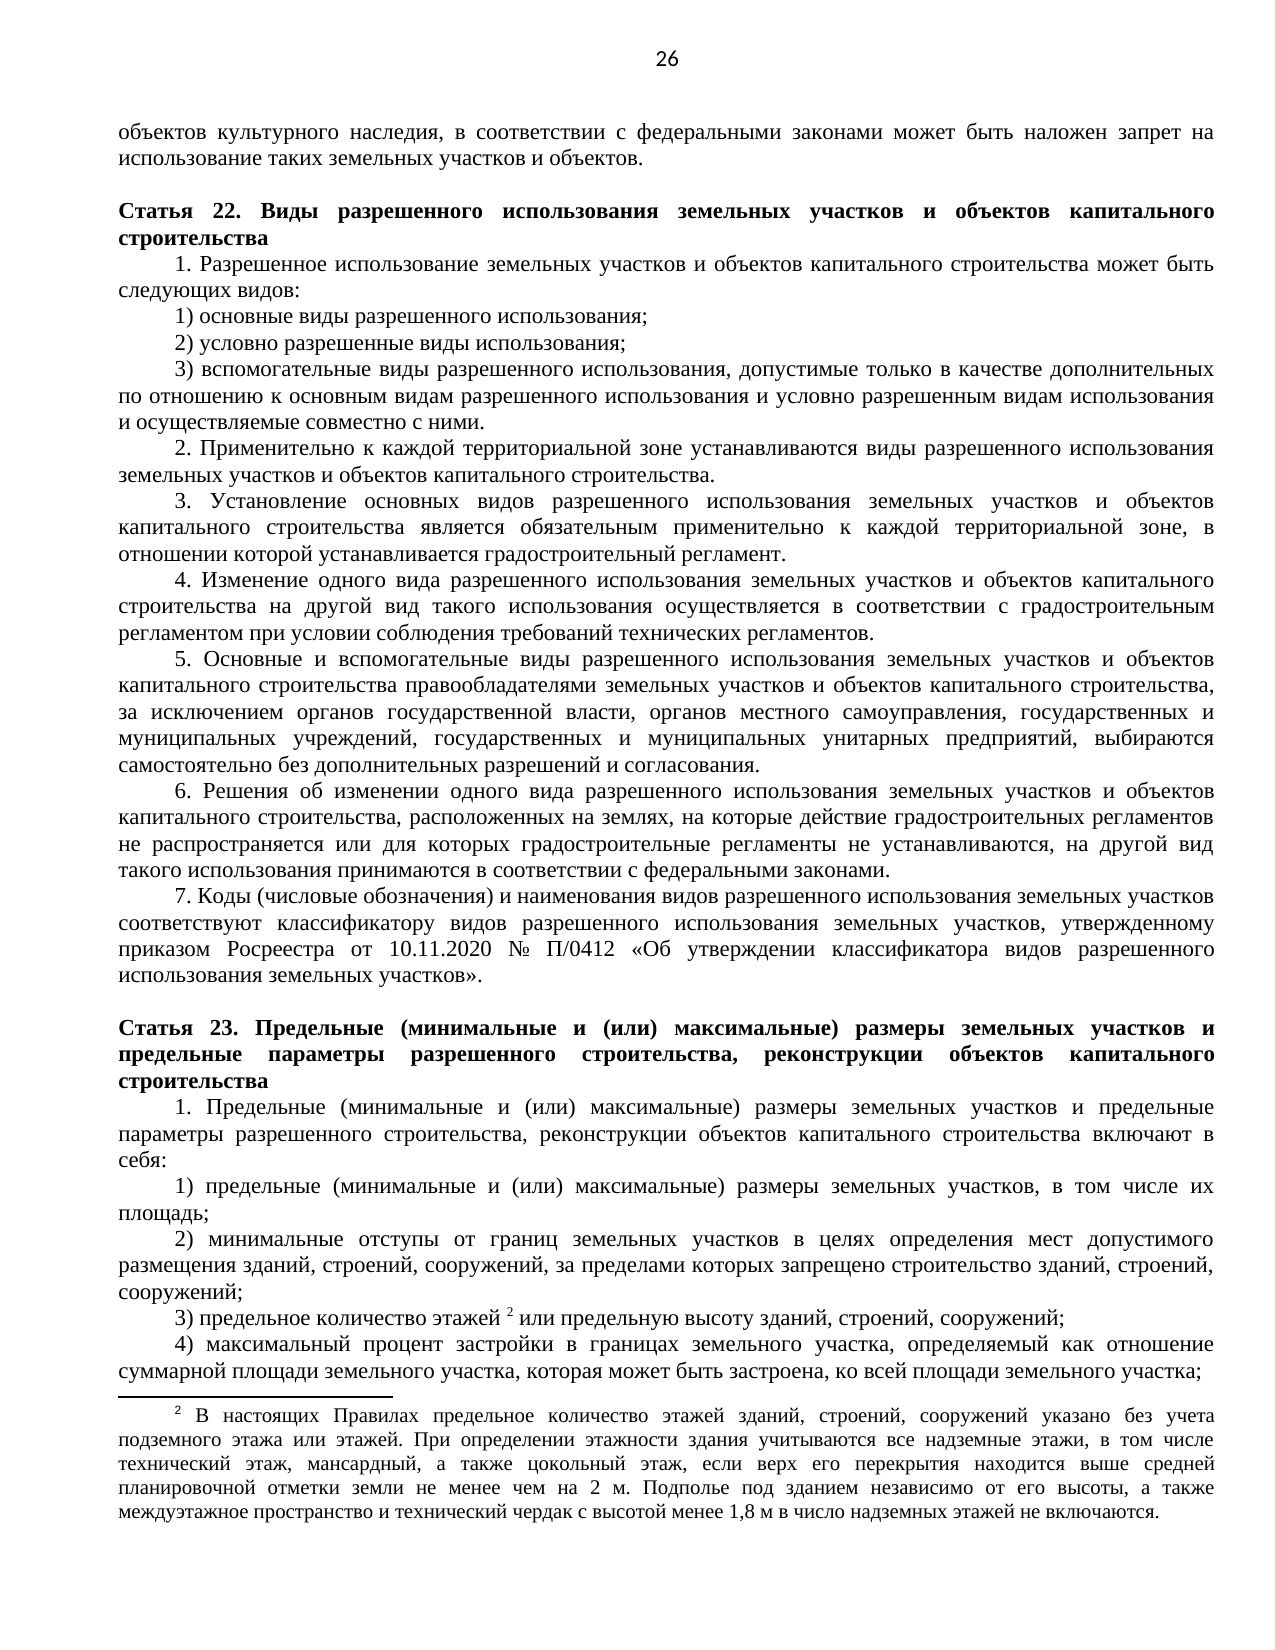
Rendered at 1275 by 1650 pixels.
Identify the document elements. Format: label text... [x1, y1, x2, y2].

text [118, 118, 1216, 171]
text 1. Предельные (минимальные и (или) максимальные) размеры земельных участков и предельные параметры разрешенного строительства, реконструкции объектов капитального строительства включают в себя: [118, 1093, 1216, 1172]
text 7. Коды (числовые обозначения) и наименования видов разрешенного использования земельных участков соответствуют классификатору видов разрешенного использования земельных участков, утвержденному приказом Росреестра от 10.11.2020 № П/0412 «Об утверждении классификатора видов разрешенного использования земельных участков». [118, 882, 1216, 988]
text 2) условно разрешенные виды использования; [118, 329, 1216, 355]
text 6. Решения об изменении одного вида разрешенного использования земельных участков и объектов капитального строительства, расположенных на землях, на которые действие градостроительных регламентов не распространяется или для которых градостроительные регламенты не устанавливаются, на другой вид такого использования принимаются в соответствии с федеральными законами. [118, 777, 1216, 882]
text 3) вспомогательные виды разрешенного использования, допустимые только в качестве дополнительных по отношению к основным видам разрешенного использования и условно разрешенным видам использования и осуществляемые совместно с ними. [118, 355, 1216, 434]
text 1) предельные (минимальные и (или) максимальные) размеры земельных участков, в том числе их площадь; [118, 1172, 1216, 1225]
text 3) предельное количество этажей или предельную высоту зданий, строений, сооружений; [118, 1304, 1216, 1330]
text 5. Основные и вспомогательные виды разрешенного использования земельных участков и объектов капитального строительства правообладателями земельных участков и объектов капитального строительства, за исключением органов государственной власти, органов местного самоуправления, государственных и муниципальных учреждений, государственных и муниципальных унитарных предприятий, выбираются самостоятельно без дополнительных разрешений и согласования. [118, 645, 1216, 777]
text 2. Применительно к каждой территориальной зоне устанавливаются виды разрешенного использования земельных участков и объектов капитального строительства. [118, 434, 1216, 487]
text 1. Разрешенное использование земельных участков и объектов капитального строительства может быть следующих видов: [118, 250, 1216, 303]
text 2) минимальные отступы от границ земельных участков в целях определения мест допустимого размещения зданий, строений, сооружений, за пределами которых запрещено строительство зданий, строений, сооружений; [118, 1225, 1216, 1304]
text 1) основные виды разрешенного использования; [118, 303, 1216, 329]
text 3. Установление основных видов разрешенного использования земельных участков и объектов капитального строительства является обязательным применительно к каждой территориальной зоне, в отношении которой устанавливается градостроительный регламент. [118, 487, 1216, 566]
text 4. Изменение одного вида разрешенного использования земельных участков и объектов капитального строительства на другой вид такого использования осуществляется в соответствии с градостроительным регламентом при условии соблюдения требований технических регламентов. [118, 566, 1216, 645]
text 4) максимальный процент застройки в границах земельного участка, определяемый как отношение суммарной площади земельного участка, которая может быть застроена, ко всей площади земельного участка; [118, 1330, 1216, 1383]
subtitle Статья 23. Предельные (минимальные и (или) максимальные) размеры земельных участков и предельные параметры разрешенного строительства, реконструкции объектов капитального строительства [118, 1014, 1216, 1093]
subtitle Статья 22. Виды разрешенного использования земельных участков и объектов капитального строительства [118, 197, 1216, 250]
